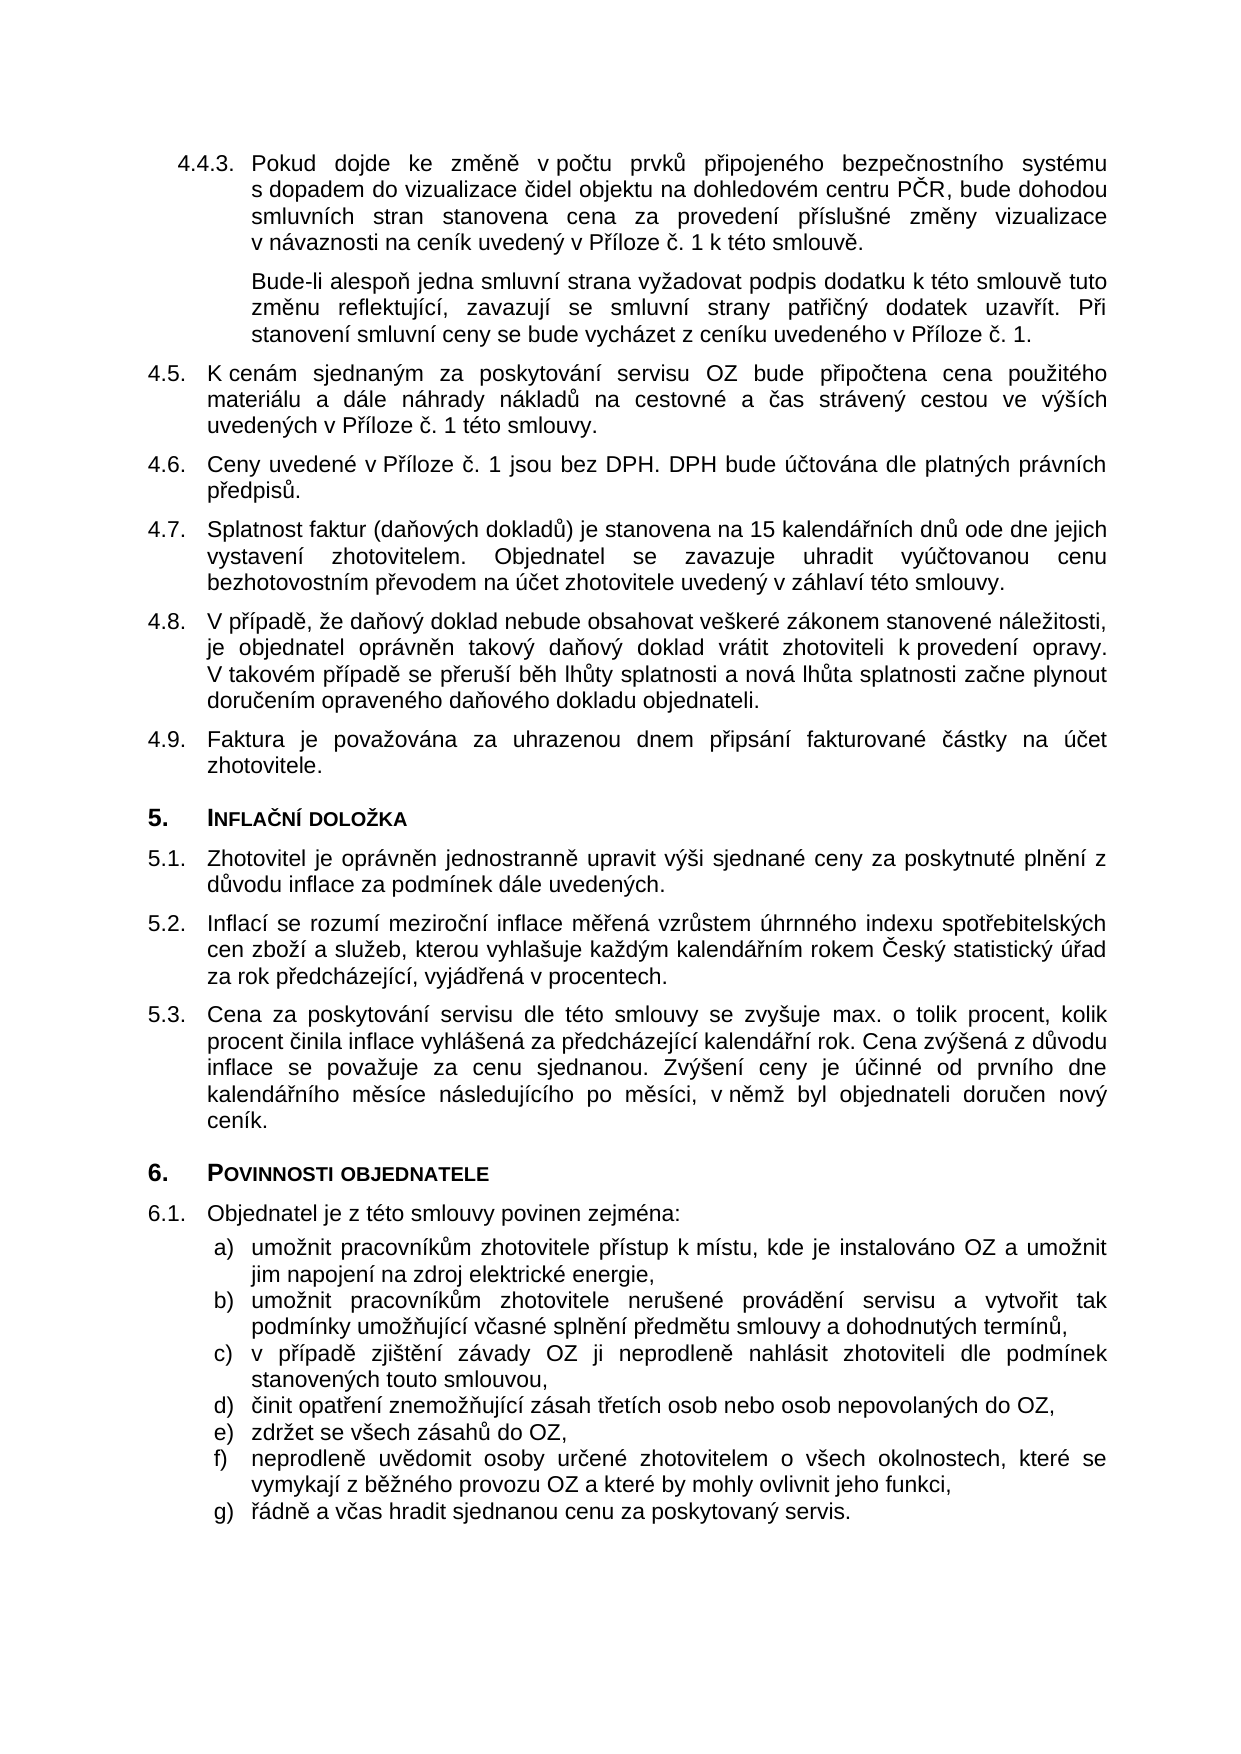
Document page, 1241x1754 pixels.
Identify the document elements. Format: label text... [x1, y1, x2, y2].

list Inflační doložka [148, 803, 1107, 832]
list Cena za poskytování servisu dle této smlouvy se zvyšuje max. o tolik procent, kolik procent činila inflace vyhlášená za předcházející kalendářní rok. Cena zvýšená z důvodu inflace se považuje za cenu sjednanou. Zvýšení ceny je účinné od prvního dne kalendářního měsíce následujícího po měsíci, v němž byl objednateli doručen nový ceník. [148, 1001, 1107, 1133]
list umožnit pracovníkům zhotovitele nerušené provádění servisu a vytvořit tak podmínky umožňující včasné splnění předmětu smlouvy a dohodnutých termínů, [214, 1287, 1107, 1339]
list Bude-li alespoň jedna smluvní strana vyžadovat podpis dodatku k této smlouvě tuto změnu reflektující, zavazují se smluvní strany patřičný dodatek uzavřít. Při stanovení smluvní ceny se bude vycházet z ceníku uvedeného v Příloze č. 1. [251, 268, 1107, 347]
list Pokud dojde ke změně v počtu prvků připojeného bezpečnostního systému s dopadem do vizualizace čidel objektu na dohledovém centru PČR, bude dohodou smluvních stran stanovena cena za provedení příslušné změny vizualizace v návaznosti na ceník uvedený v Příloze č. 1 k této smlouvě. [177, 150, 1107, 255]
list Faktura je považována za uhrazenou dnem připsání fakturované částky na účet zhotovitele. [148, 726, 1107, 778]
list Zhotovitel je oprávněn jednostranně upravit výši sjednané ceny za poskytnuté plnění z důvodu inflace za podmínek dále uvedených. [148, 845, 1107, 897]
list V případě, že daňový doklad nebude obsahovat veškeré zákonem stanovené náležitosti, je objednatel oprávněn takový daňový doklad vrátit zhotoviteli k provedení opravy. V takovém případě se přeruší běh lhůty splatnosti a nová lhůta splatnosti začne plynout doručením opraveného daňového dokladu objednateli. [148, 608, 1107, 713]
list Splatnost faktur (daňových dokladů) je stanovena na 15 kalendářních dnů ode dne jejich vystavení zhotovitelem. Objednatel se zavazuje uhradit vyúčtovanou cenu bezhotovostním převodem na účet zhotovitele uvedený v záhlaví této smlouvy. [148, 516, 1107, 595]
list v případě zjištění závady OZ ji neprodleně nahlásit zhotoviteli dle podmínek stanovených touto smlouvou, [214, 1339, 1107, 1392]
list Objednatel je z této smlouvy povinen zejména: [148, 1199, 1107, 1226]
list zdržet se všech zásahů do OZ, [214, 1419, 1107, 1445]
list K cenám sjednaným za poskytování servisu OZ bude připočtena cena použitého materiálu a dále náhrady nákladů na cestovné a čas strávený cestou ve výších uvedených v Příloze č. 1 této smlouvy. [148, 359, 1107, 438]
list Povinnosti objednatele [148, 1158, 1107, 1187]
list umožnit pracovníkům zhotovitele přístup k místu, kde je instalováno OZ a umožnit jim napojení na zdroj elektrické energie, [214, 1234, 1107, 1287]
list neprodleně uvědomit osoby určené zhotovitelem o všech okolnostech, které se vymykají z běžného provozu OZ a které by mohly ovlivnit jeho funkci, [214, 1445, 1107, 1498]
list řádně a včas hradit sjednanou cenu za poskytovaný servis. [214, 1498, 1107, 1524]
list Inflací se rozumí meziroční inflace měřená vzrůstem úhrnného indexu spotřebitelských cen zboží a služeb, kterou vyhlašuje každým kalendářním rokem Český statistický úřad za rok předcházející, vyjádřená v procentech. [148, 910, 1107, 989]
list činit opatření znemožňující zásah třetích osob nebo osob nepovolaných do OZ, [214, 1392, 1107, 1419]
list Ceny uvedené v Příloze č. 1 jsou bez DPH. DPH bude účtována dle platných právních předpisů. [148, 451, 1107, 504]
